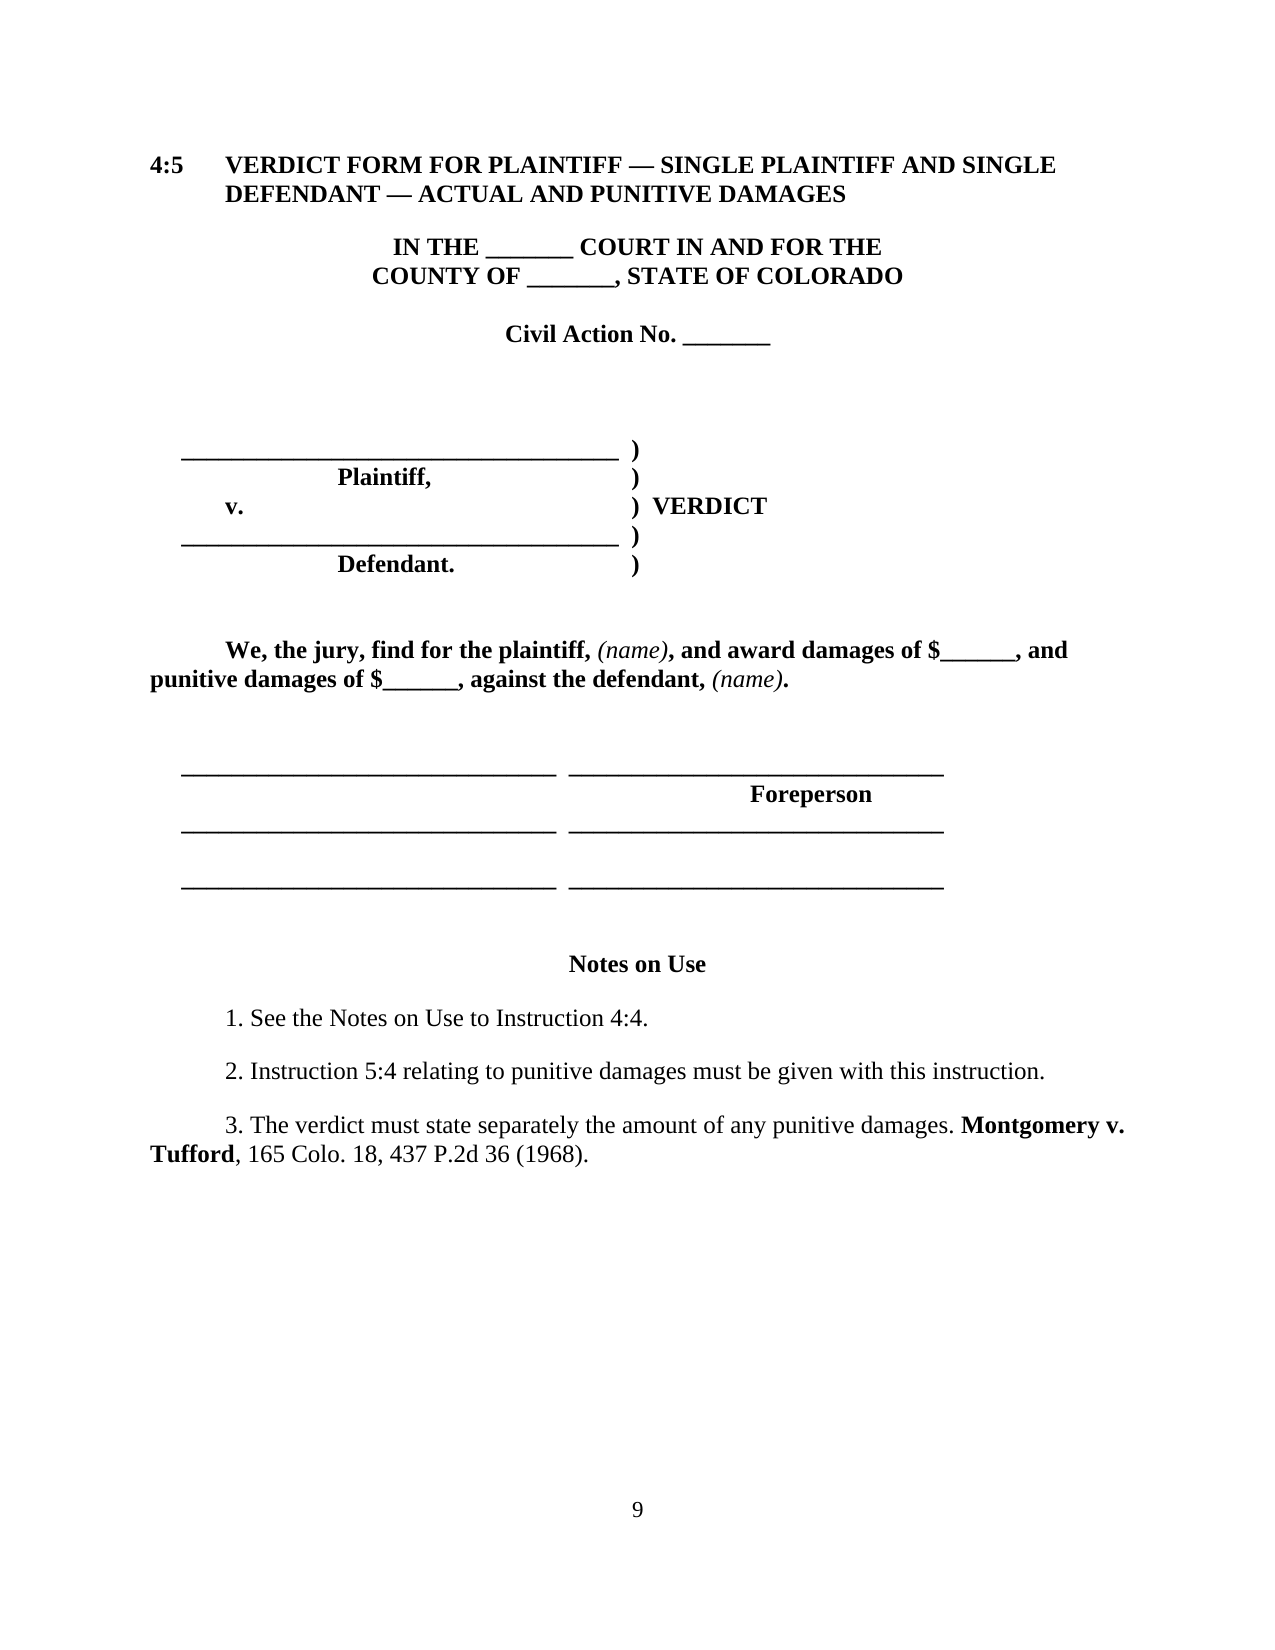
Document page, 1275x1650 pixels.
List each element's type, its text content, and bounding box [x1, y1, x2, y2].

text ___________________________________ ) [150, 520, 1125, 549]
text We, the jury, find for the plaintiff, (name), and award damages of $______, and punitive damages of $______, against the defendant, (name). [150, 635, 1125, 692]
text Foreperson [150, 779, 1125, 807]
text Plaintiff, ) [150, 462, 1125, 491]
text IN THE _______ COURT IN AND FOR THE [150, 232, 1125, 261]
text Notes on Use [150, 949, 1125, 978]
text ______________________________ ______________________________ [150, 807, 1125, 836]
text v. ) VERDICT [150, 491, 1125, 520]
text 1. See the Notes on Use to Instruction 4:4. [150, 1003, 1125, 1031]
text Defendant. ) [150, 549, 1125, 577]
text ___________________________________ ) [150, 434, 1125, 462]
text 4:5 VERDICT FORM FOR PLAINTIFF — SINGLE PLAINTIFF AND SINGLE DEFENDANT — ACTUAL AND PUNITIVE DAMAGES [150, 150, 1125, 207]
text 2. Instruction 5:4 relating to punitive damages must be given with this instruction. [150, 1056, 1125, 1085]
text ______________________________ ______________________________ [150, 863, 1125, 891]
text Civil Action No. _______ [150, 319, 1125, 347]
text COUNTY OF _______, STATE OF [150, 261, 1125, 290]
text ______________________________ ______________________________ [150, 750, 1125, 779]
text 3. The verdict must state separately the amount of any punitive damages. v. Tufford, 165 18, 437 P.2d 36 (1968). [150, 1110, 1125, 1168]
